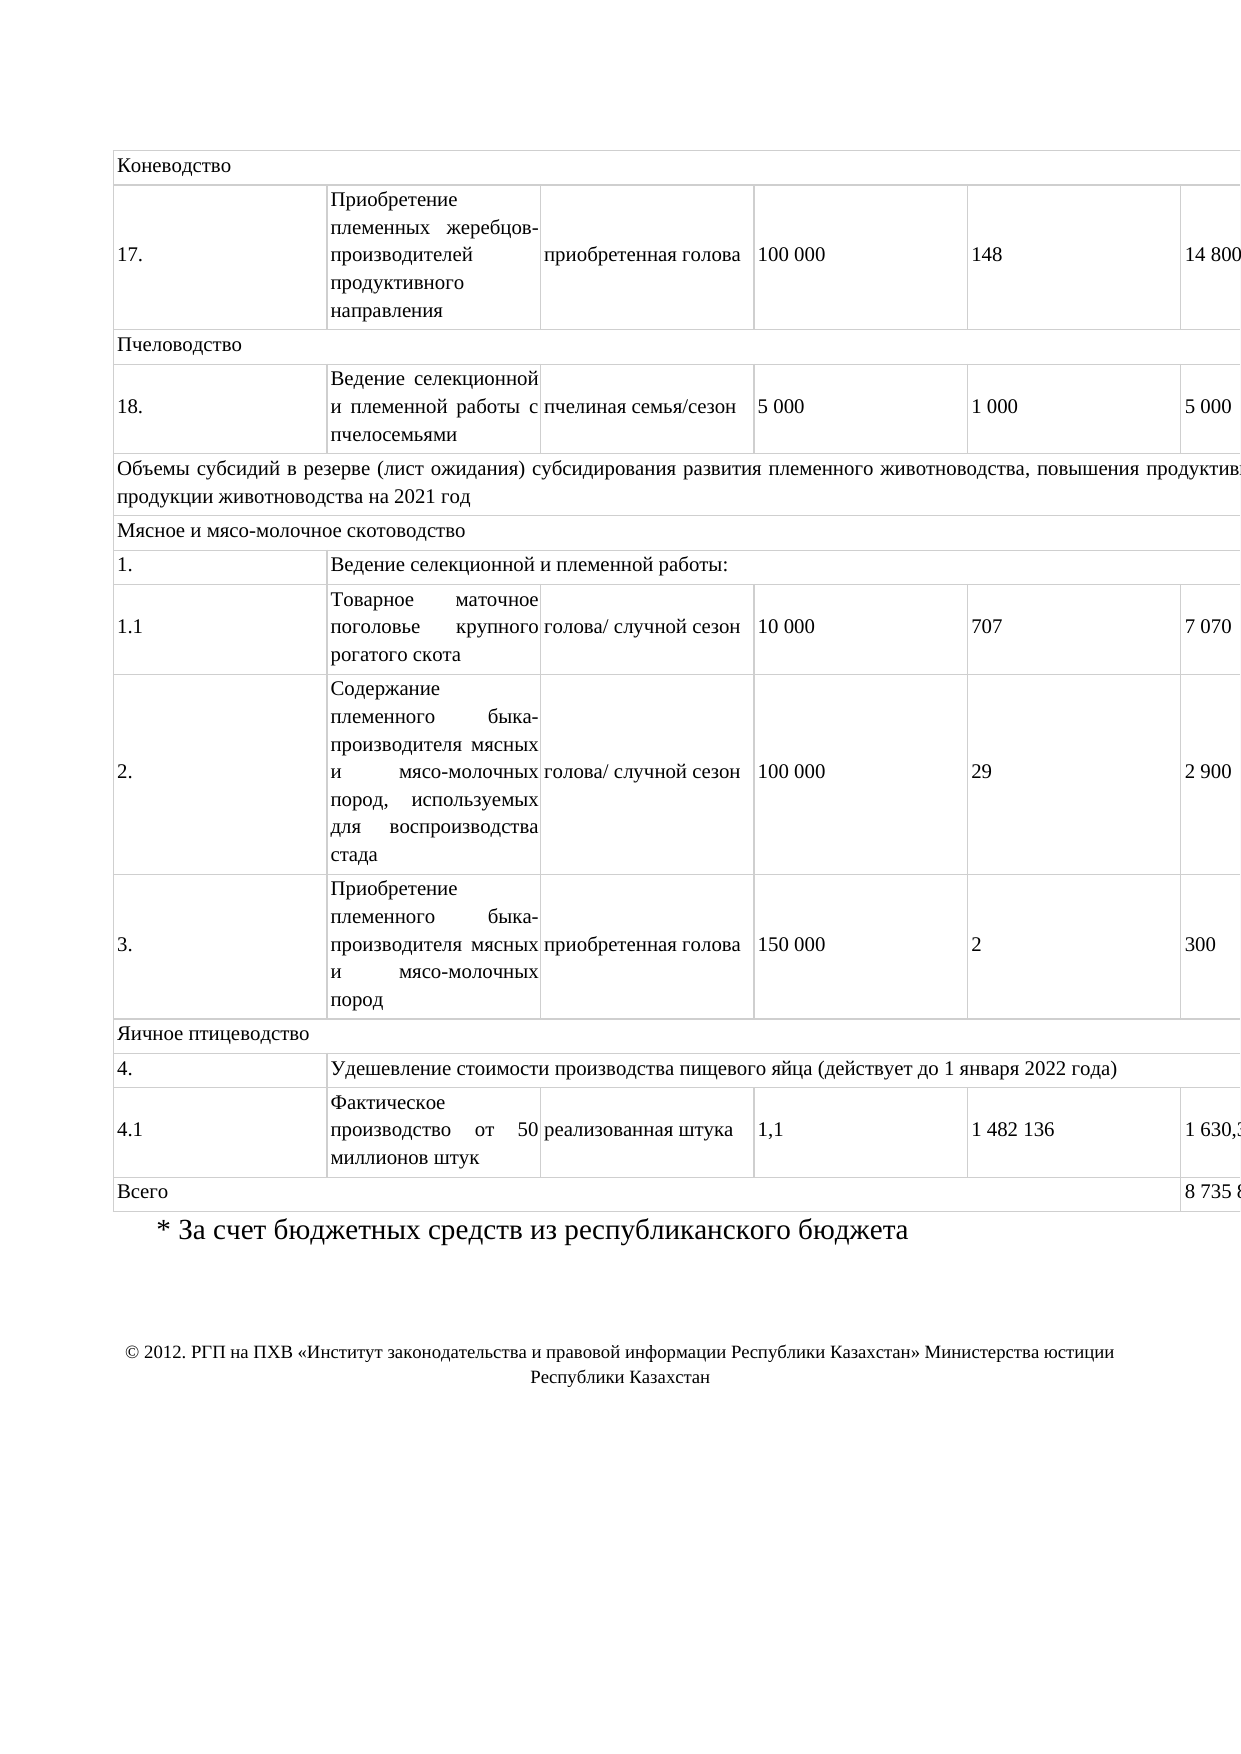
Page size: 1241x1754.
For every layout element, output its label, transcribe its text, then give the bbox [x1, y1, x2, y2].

table_cell 1. [114, 551, 326, 584]
table_cell Фактическое производство от 50 миллионов штук [328, 1088, 540, 1177]
table_cell 100 000 [755, 186, 967, 329]
table_cell 2 [968, 875, 1180, 1018]
table_cell Приобретение племенных жеребцов-производителей продуктивного направления [328, 186, 540, 329]
table_cell 1.1 [114, 585, 326, 673]
table_cell 1 482 136 [968, 1088, 1180, 1177]
table_cell 14 800 [1181, 186, 1240, 329]
table_cell 7 070 [1181, 585, 1240, 673]
table_cell реализованная штука [541, 1088, 753, 1177]
table_cell 5 000 [1181, 365, 1240, 453]
table_cell 29 [968, 675, 1180, 873]
table_cell Приобретение племенного быка-производителя мясных и мясо-молочных пород [328, 875, 540, 1018]
table_cell Яичное птицеводство [114, 1020, 1240, 1053]
table_cell приобретенная голова [541, 875, 753, 1018]
table_cell 1 630,35 [1181, 1088, 1240, 1177]
table_cell Всего [114, 1178, 1180, 1211]
table_cell Пчеловодство [114, 330, 1240, 363]
table_cell 3. [114, 875, 326, 1018]
table_cell голова/ случной сезон [541, 585, 753, 673]
table_cell Мясное и мясо-молочное скотоводство [114, 516, 1240, 549]
table_cell 707 [968, 585, 1180, 673]
text © 2012. РГП на ПХВ «Институт законодательства и правовой информации Республики Казахстан» Министерства юстиции Республики Казахстан [112, 1341, 1128, 1388]
table_cell 300 [1181, 875, 1240, 1018]
table_cell Удешевление стоимости производства пищевого яйца (действует до 1 января 2022 года) [328, 1054, 1240, 1087]
table_cell голова/ случной сезон [541, 675, 753, 873]
table_cell 10 000 [755, 585, 967, 673]
table_cell пчелиная семья/сезон [541, 365, 753, 453]
table_cell Товарное маточное поголовье крупного рогатого скота [328, 585, 540, 673]
table_cell Содержание племенного быка-производителя мясных и мясо-молочных пород, используемых для воспроизводства стада [328, 675, 540, 873]
table_cell 1,1 [755, 1088, 967, 1177]
table_cell приобретенная голова [541, 186, 753, 329]
table_cell 100 000 [755, 675, 967, 873]
table_cell 8 735 888 [1181, 1178, 1240, 1211]
table_cell 2. [114, 675, 326, 873]
table_cell Ведение селекционной и племенной работы с пчелосемьями [328, 365, 540, 453]
table_cell Ведение селекционной и племенной работы: [328, 551, 1240, 584]
table_cell Коневодство [114, 151, 1240, 184]
table_cell 5 000 [755, 365, 967, 453]
table_cell 148 [968, 186, 1180, 329]
table_cell Объемы субсидий в резерве (лист ожидания) субсидирования развития племенного животноводства, повышения продуктивности и качества продукции животноводства на 2021 год [114, 454, 1240, 515]
table_cell 17. [114, 186, 326, 329]
table_cell 4.1 [114, 1088, 326, 1177]
table_cell 1 000 [968, 365, 1180, 453]
text * За счет бюджетных средств из республиканского бюджета [112, 1212, 1128, 1246]
table_cell 18. [114, 365, 326, 453]
table_cell 150 000 [755, 875, 967, 1018]
table_cell 4. [114, 1054, 326, 1087]
table_cell 2 900 [1181, 675, 1240, 873]
